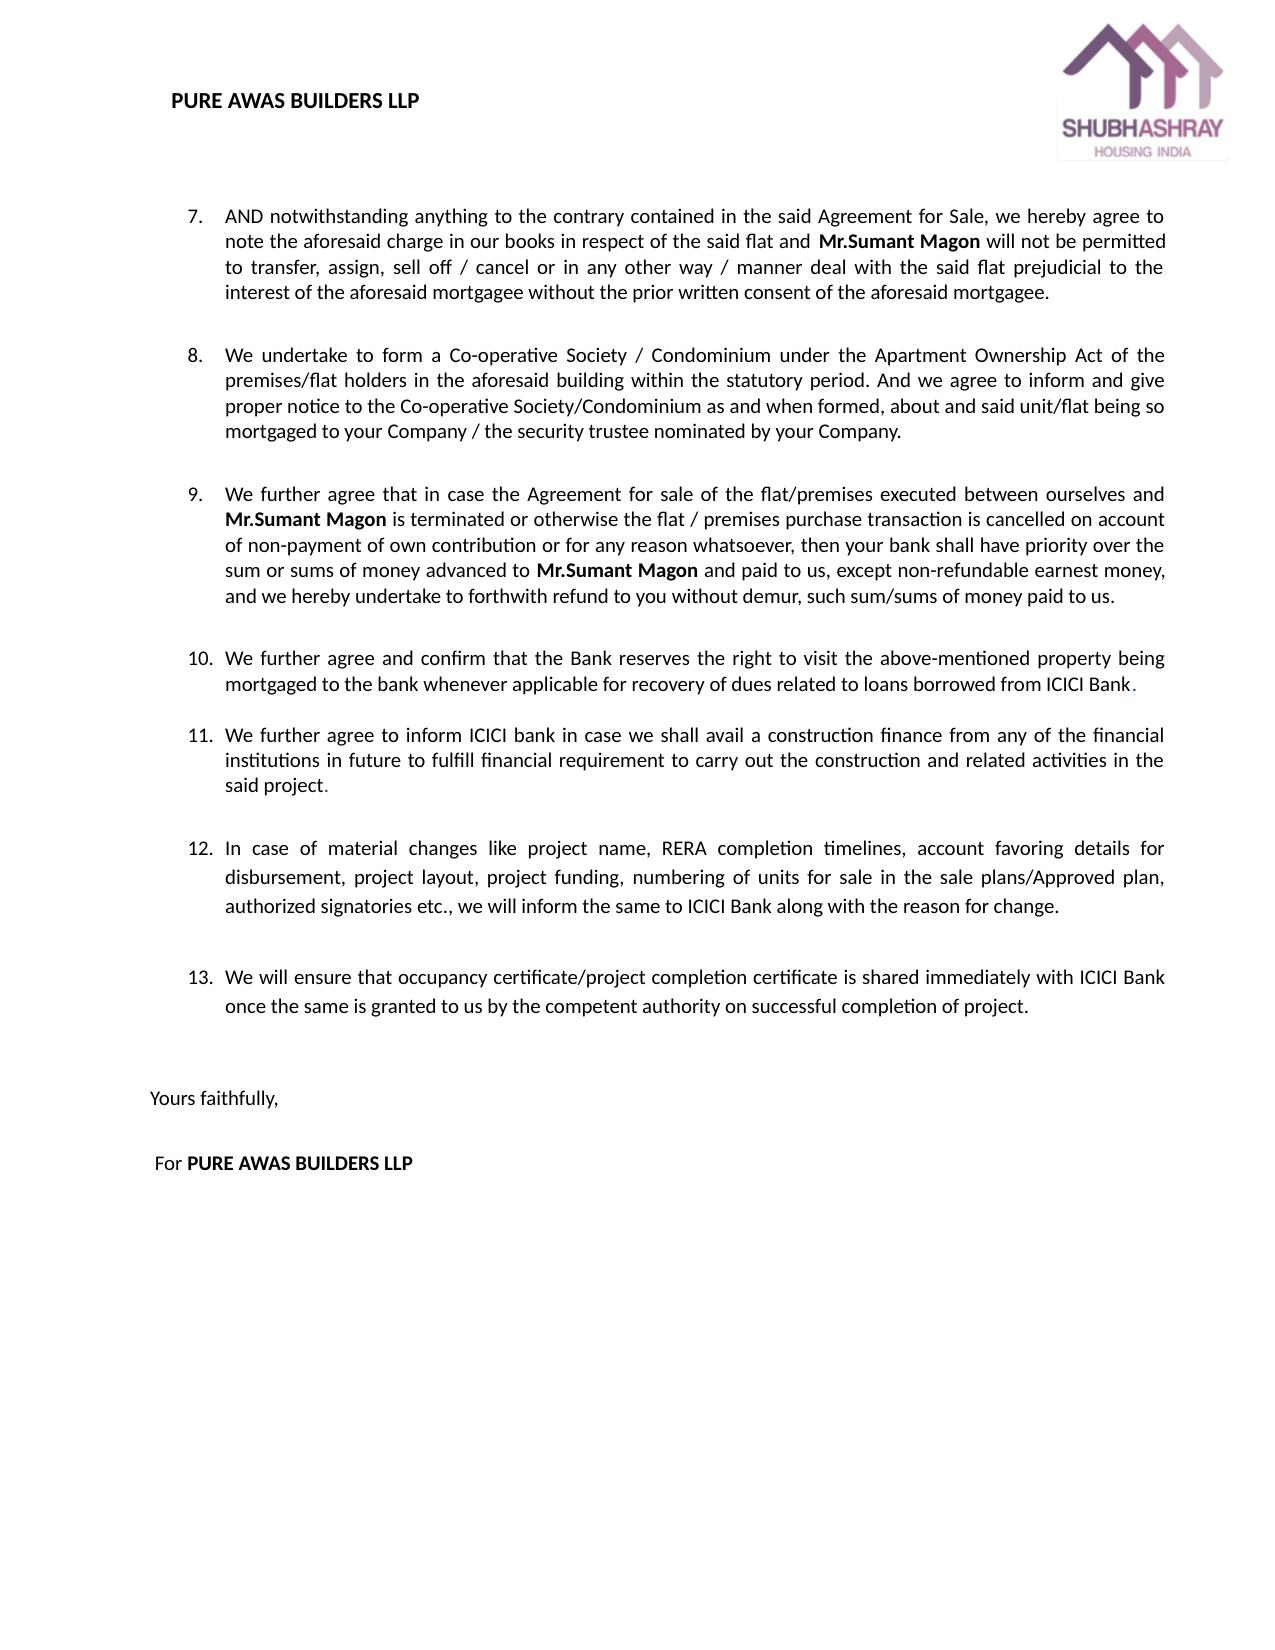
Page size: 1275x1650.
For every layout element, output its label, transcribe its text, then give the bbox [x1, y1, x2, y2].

picture [1056, 20, 1230, 161]
list We further agree and confirm that the Bank reserves the right to visit the above-mentioned property being mortgaged to the bank whenever applicable for recovery of dues related to loans borrowed from ICICI Bank. [187, 646, 1167, 696]
list In case of material changes like project name, RERA completion timelines, account favoring details for disbursement, project layout, project funding, numbering of units for sale in the sale plans/Approved plan, authorized signatories etc., we will inform the same to ICICI Bank along with the reason for change. [187, 835, 1167, 919]
list We further agree that in case the Agreement for sale of the flat/premises executed between ourselves and Mr.Sumant Magon is terminated or otherwise the flat / premises purchase transaction is cancelled on account of non-payment of own contribution or for any reason whatsoever, then your bank shall have priority over the sum or sums of money advanced to Mr.Sumant Magon and paid to us, except non-refundable earnest money, and we hereby undertake to forthwith refund to you without demur, such sum/sums of money paid to us. [187, 481, 1167, 608]
text For PURE AWAS BUILDERS LLP [150, 1151, 1167, 1176]
list We further agree to inform ICICI bank in case we shall avail a construction finance from any of the financial institutions in future to fulfill financial requirement to carry out the construction and related activities in the said project. [187, 722, 1167, 798]
list AND notwithstanding anything to the contrary contained in the said Agreement for Sale, we hereby agree to note the aforesaid charge in our books in respect of the said flat and Mr.Sumant Magon will not be permitted to transfer, assign, sell off / cancel or in any other way / manner deal with the said flat prejudicial to the interest of the aforesaid mortgagee without the prior written consent of the aforesaid mortgagee. [187, 203, 1167, 305]
list We will ensure that occupancy certificate/project completion certificate is shared immediately with ICICI Bank once the same is granted to us by the competent authority on successful completion of project. [187, 964, 1167, 1018]
text Yours faithfully, [150, 1085, 1167, 1111]
list We undertake to form a Co-operative Society / Condominium under the Apartment Ownership Act of the premises/flat holders in the aforesaid building within the statutory period. And we agree to inform and give proper notice to the Co-operative Society/Condominium as and when formed, about and said unit/flat being so mortgaged to your Company / the security trustee nominated by your Company. [187, 342, 1167, 444]
